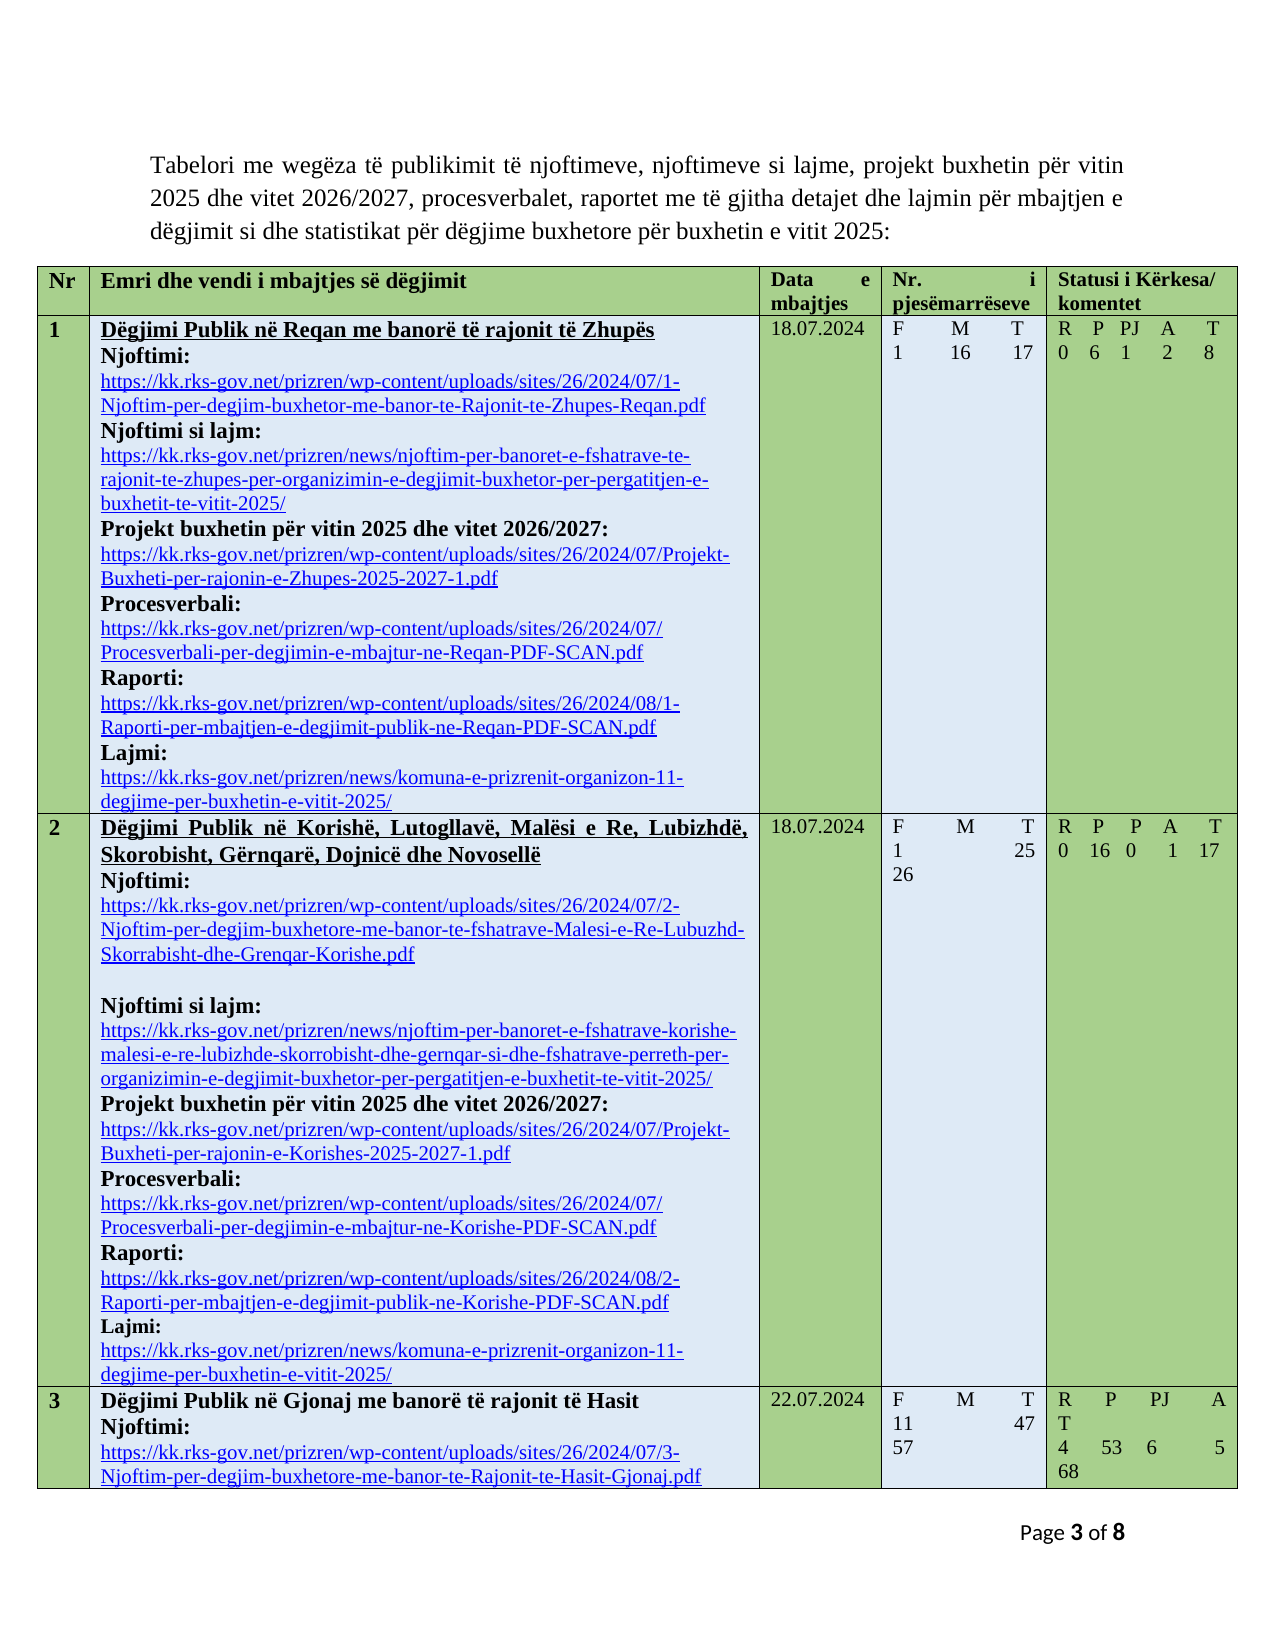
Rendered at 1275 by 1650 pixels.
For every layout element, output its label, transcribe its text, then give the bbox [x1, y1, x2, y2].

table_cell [1047, 1387, 1237, 1488]
table_header Nr. i pjesëmarrëseve [882, 267, 1046, 315]
table_header Emri dhe vendi i mbajtjes së dëgjimit [90, 267, 759, 315]
table_cell F M T 1 25 26 [882, 814, 1046, 1386]
table_cell 18.07.2024 [760, 316, 881, 813]
table_header Statusi i Kërkesa/ komentet [1047, 267, 1237, 315]
table_cell R P PJ A T 0 6 1 2 8 [1047, 316, 1237, 813]
table_cell F M T 1 16 17 [882, 316, 1046, 813]
table_cell Dëgjimi Publik në Korishë, Lutogllavë, Malësi e Re, Lubizhdë, Skorobisht, Gërnqarë, Dojnicë dhe Novosellë Njoftimi: https://kk.rks-gov.net/prizren/wp-content/uploads/sites/26/2024/07/2-Njoftim-per-degjim-buxhetore-me-banor-te-fshatrave-Malesi-e-Re-Lubuzhd-Skorrabisht-dhe-Grenqar-Korishe.pdf Njoftimi si lajm: https://kk.rks-gov.net/prizren/news/njoftim-per-banoret-e-fshatrave-korishe-malesi-e-re-lubizhde-skorrobisht-dhe-gernqar-si-dhe-fshatrave-perreth-per-organizimin-e-degjimit-buxhetor-per-pergatitjen-e-buxhetit-te-vitit-2025/ Projekt buxhetin për vitin 2025 dhe vitet 2026/2027: https://kk.rks-gov.net/prizren/wp-content/uploads/sites/26/2024/07/Projekt-Buxheti-per-rajonin-e-Korishes-2025-2027-1.pdf Procesverbali: https://kk.rks-gov.net/prizren/wp-content/uploads/sites/26/2024/07/Procesverbali-per-degjimin-e-mbajtur-ne-Korishe-PDF-SCAN.pdf Raporti: https://kk.rks-gov.net/prizren/wp-content/uploads/sites/26/2024/08/2-Raporti-per-mbajtjen-e-degjimit-publik-ne-Korishe-PDF-SCAN.pdf Lajmi: https://kk.rks-gov.net/prizren/news/komuna-e-prizrenit-organizon-11-degjime-per-buxhetin-e-vitit-2025/ [90, 814, 759, 1386]
table_cell 2 [38, 814, 89, 1386]
text Tabelori me wegëza të publikimit të njoftimeve, njoftimeve si lajme, projekt buxhetin për vitin 2025 dhe vitet 2026/2027, procesverbalet, raportet me të gjitha detajet dhe lajmin për mbajtjen e dëgjimit si dhe statistikat për dëgjime buxhetore për buxhetin e vitit 2025: [150, 150, 1125, 245]
table_cell 3 [38, 1387, 89, 1488]
table_cell Dëgjimi Publik në Reqan me banorë të rajonit të Zhupës Njoftimi: https://kk.rks-gov.net/prizren/wp-content/uploads/sites/26/2024/07/1-Njoftim-per-degjim-buxhetor-me-banor-te-Rajonit-te-Zhupes-Reqan.pdf Njoftimi si lajm: https://kk.rks-gov.net/prizren/news/njoftim-per-banoret-e-fshatrave-te-rajonit-te-zhupes-per-organizimin-e-degjimit-buxhetor-per-pergatitjen-e-buxhetit-te-vitit-2025/ Projekt buxhetin për vitin 2025 dhe vitet 2026/2027: https://kk.rks-gov.net/prizren/wp-content/uploads/sites/26/2024/07/Projekt-Buxheti-per-rajonin-e-Zhupes-2025-2027-1.pdf Procesverbali: https://kk.rks-gov.net/prizren/wp-content/uploads/sites/26/2024/07/Procesverbali-per-degjimin-e-mbajtur-ne-Reqan-PDF-SCAN.pdf Raporti: https://kk.rks-gov.net/prizren/wp-content/uploads/sites/26/2024/08/1-Raporti-per-mbajtjen-e-degjimit-publik-ne-Reqan-PDF-SCAN.pdf Lajmi: https://kk.rks-gov.net/prizren/news/komuna-e-prizrenit-organizon-11-degjime-per-buxhetin-e-vitit-2025/ [90, 316, 759, 813]
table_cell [90, 1387, 759, 1488]
table_cell 18.07.2024 [760, 814, 881, 1386]
table_cell R P P A T 0 16 0 1 17 [1047, 814, 1237, 1386]
table_cell 22.07.2024 [760, 1387, 881, 1488]
table_cell 1 [38, 316, 89, 813]
table_cell F M T 11 47 57 [882, 1387, 1046, 1488]
table_header Nr [38, 267, 89, 315]
table_header Data e mbajtjes [760, 267, 881, 315]
